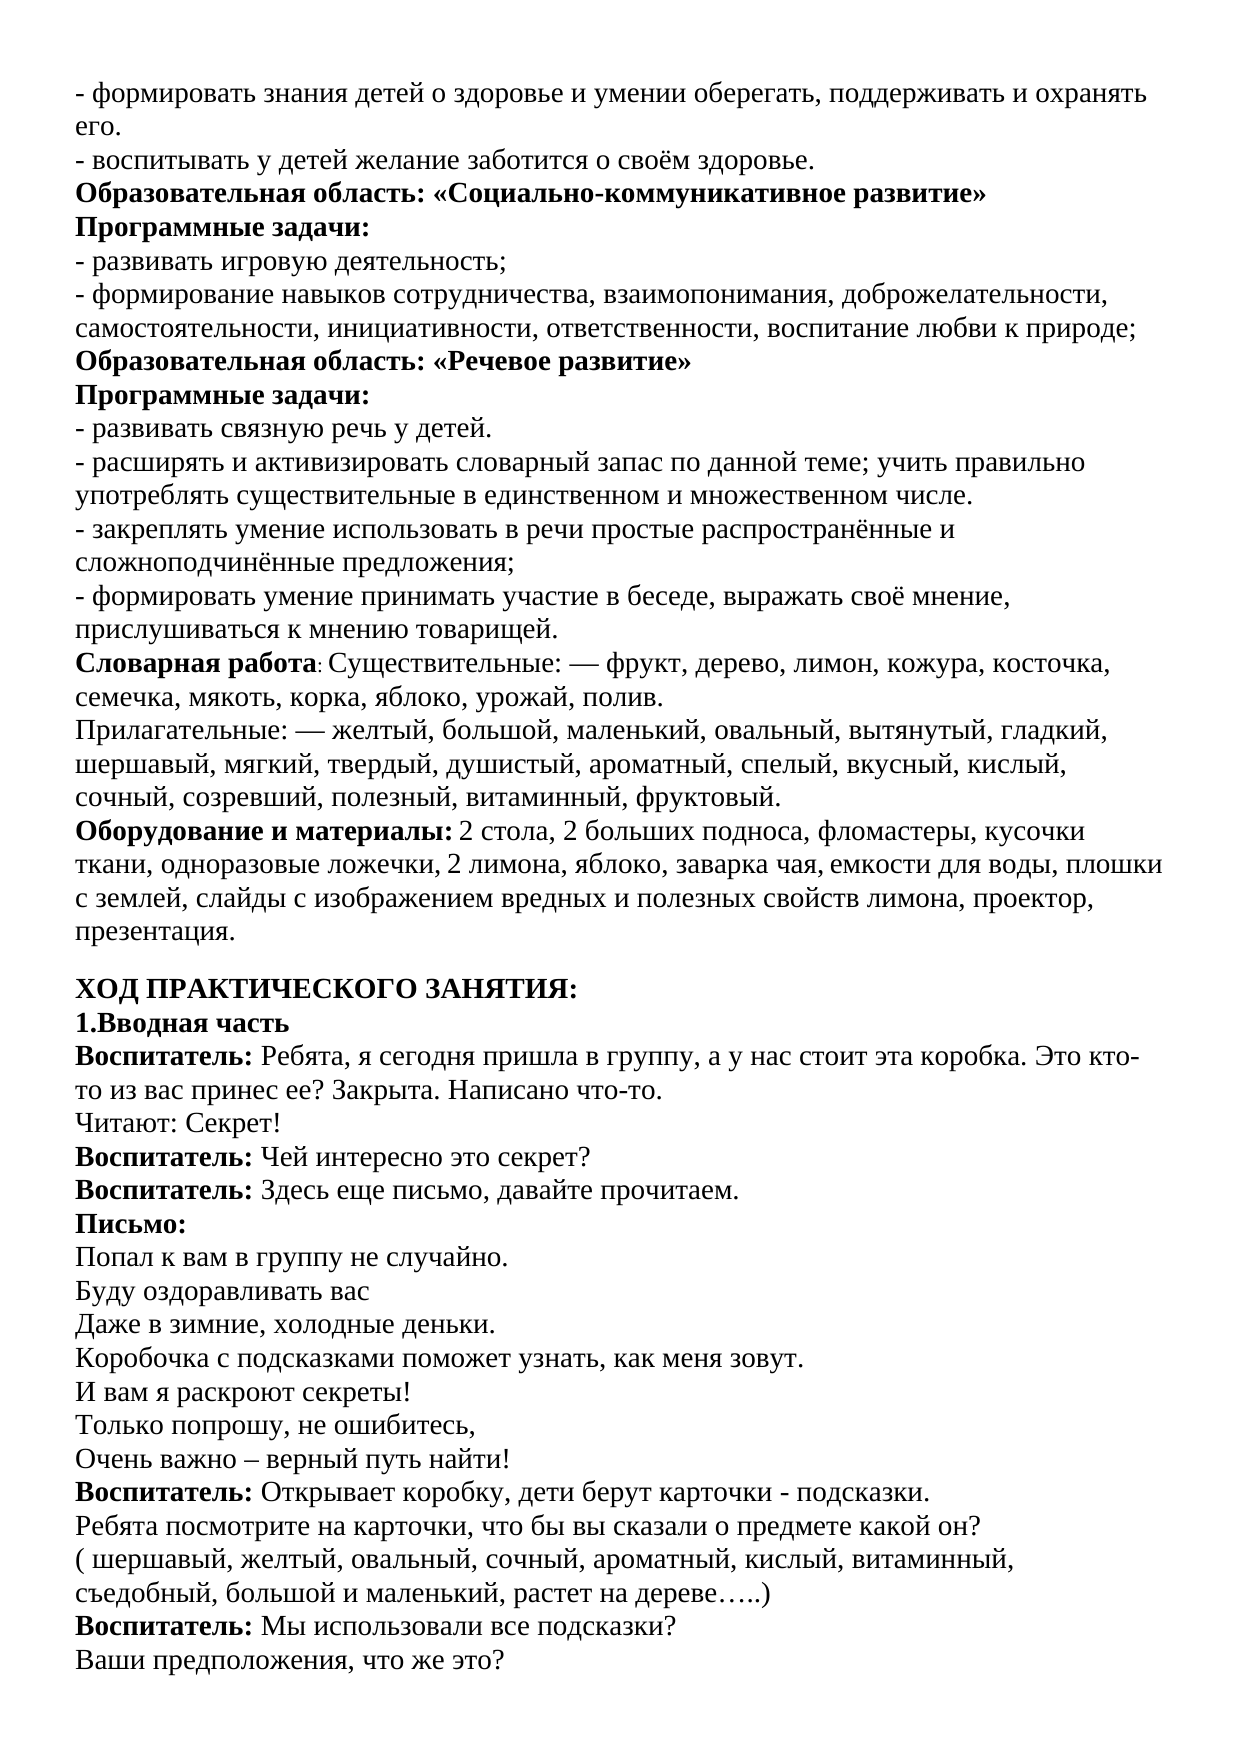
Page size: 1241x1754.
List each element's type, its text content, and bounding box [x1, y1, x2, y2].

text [75, 971, 1165, 1676]
text - формировать знания детей о здоровье и умении оберегать, поддерживать и охранять его. - воспитывать у детей желание заботится о своём здоровье. [75, 75, 1165, 176]
text - расширять и активизировать словарный запас по данной теме; учить правильно употреблять существительные в единственном и множественном числе. [75, 444, 1165, 511]
text Прилагательные: — желтый, большой, маленький, овальный, вытянутый, гладкий, шершавый, мягкий, твердый, душистый, ароматный, спелый, вкусный, кислый, сочный, созревший, полезный, витаминный, фруктовый. [75, 712, 1165, 813]
text - развивать игровую деятельность; [75, 243, 1165, 276]
text Словарная работа: Существительные: — фрукт, дерево, лимон, кожура, косточка, семечка, мякоть, корка, яблоко, урожай, полив. [75, 645, 1165, 712]
text Оборудование и материалы: 2 стола, 2 больших подноса, фломастеры, кусочки ткани, одноразовые ложечки, 2 лимона, яблоко, заварка чая, емкости для воды, плошки с землей, слайды с изображением вредных и полезных свойств лимона, проектор, презентация. [75, 813, 1165, 947]
text Образовательная область: «Социально-коммуникативное развитие» [75, 176, 1165, 209]
text - формирование навыков сотрудничества, взаимопонимания, доброжелательности, самостоятельности, инициативности, ответственности, воспитание любви к природе; [75, 276, 1165, 343]
text - закреплять умение использовать в речи простые распространённые и сложноподчинённые предложения; - формировать умение принимать участие в беседе, выражать своё мнение, прислушиваться к мнению товарищей. [75, 511, 1165, 645]
text Программные задачи: [75, 377, 1165, 410]
text Программные задачи: [75, 209, 1165, 243]
text - развивать связную речь у детей. [75, 410, 1165, 444]
text Образовательная область: «Речевое развитие» [75, 343, 1165, 377]
